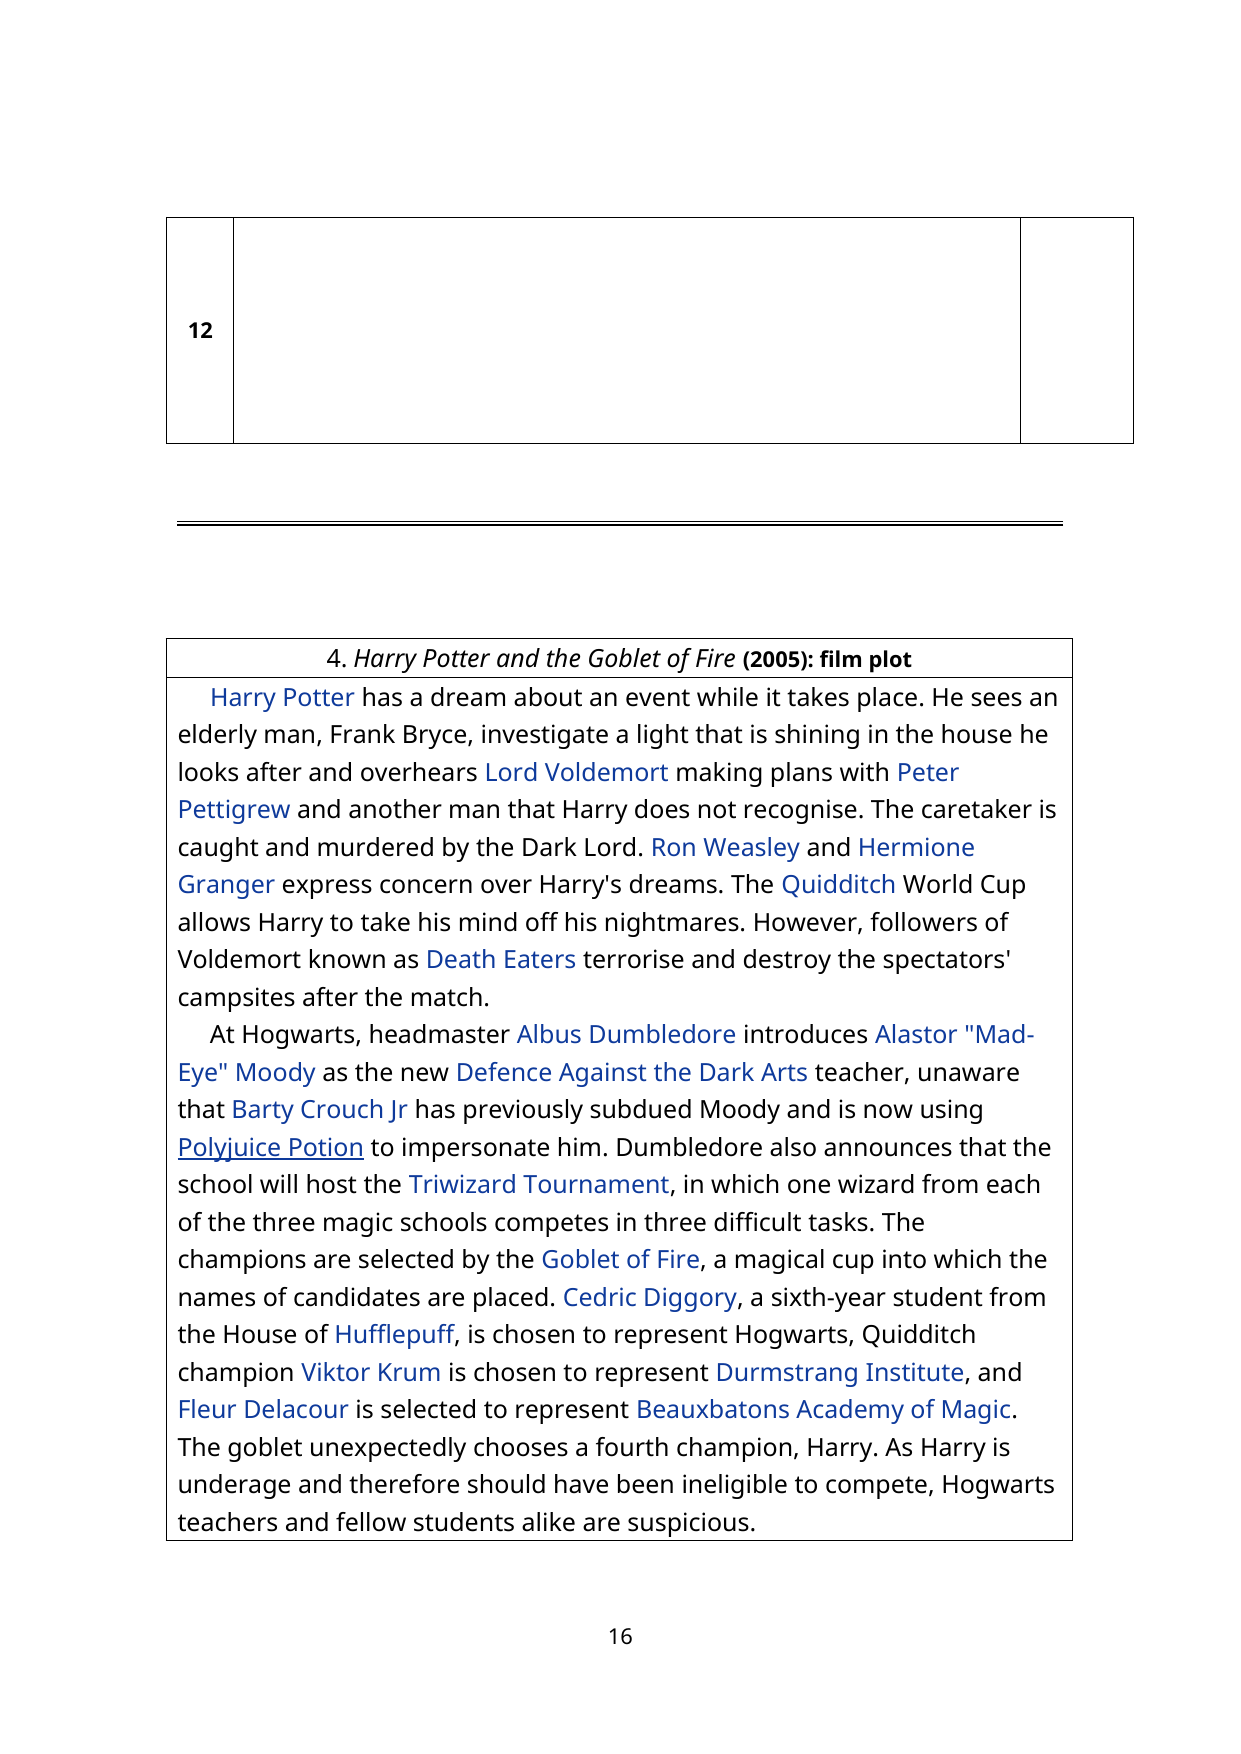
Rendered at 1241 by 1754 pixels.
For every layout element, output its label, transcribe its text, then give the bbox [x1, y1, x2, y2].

table_cell 12 [167, 218, 233, 443]
table_cell [234, 218, 1020, 443]
table_cell [1021, 218, 1133, 443]
table_header 4. Harry Potter and the Goblet of Fire (2005): film plot [167, 639, 1072, 677]
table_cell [167, 678, 1072, 1540]
